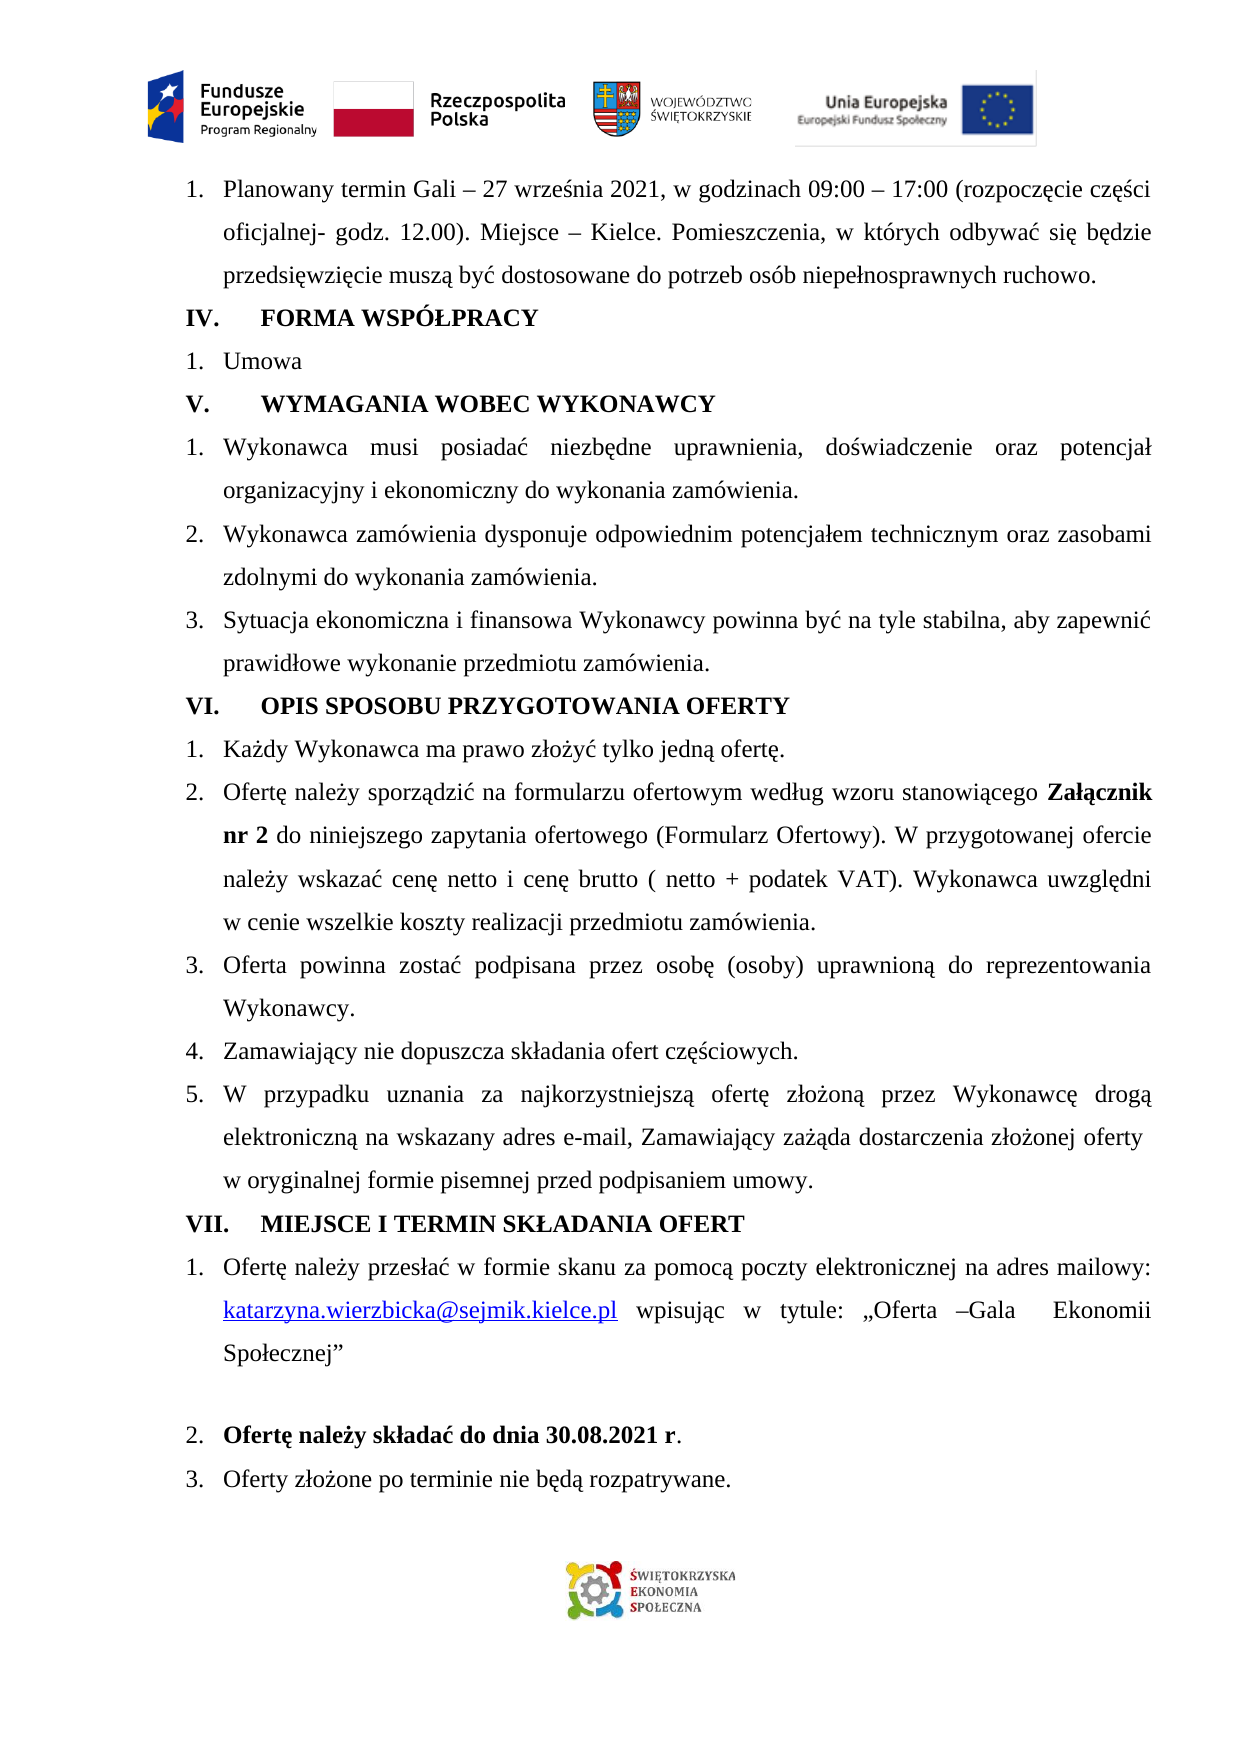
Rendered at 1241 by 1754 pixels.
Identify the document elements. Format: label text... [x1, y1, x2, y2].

list Oferty złożone po terminie nie będą rozpatrywane. [185, 1464, 1152, 1492]
list WYMAGANIA WOBEC WYKONAWCY [185, 389, 1152, 418]
list Ofertę należy przesłać w formie skanu za pomocą poczty elektronicznej na adres mailowy: katarzyna.wierzbicka@sejmik.kielce.pl wpisując w tytule: „Oferta –Gala Ekonomii Społecznej” [185, 1252, 1152, 1367]
picture [147, 70, 317, 143]
picture [333, 70, 565, 143]
list MIEJSCE I TERMIN SKŁADANIA OFERT [185, 1209, 1152, 1237]
picture [795, 70, 1038, 148]
list Ofertę należy składać do dnia 30.08.2021 r. [185, 1421, 1152, 1449]
list Zamawiający nie dopuszcza składania ofert częściowych. [185, 1036, 1152, 1065]
list Sytuacja ekonomiczna i finansowa Wykonawcy powinna być na tyle stabilna, aby zapewnić prawidłowe wykonanie przedmiotu zamówienia. [185, 605, 1152, 677]
list Każdy Wykonawca ma prawo złożyć tylko jedną ofertę. [185, 734, 1152, 763]
picture [565, 1561, 736, 1621]
list OPIS SPOSOBU PRZYGOTOWANIA OFERTY [185, 691, 1152, 720]
list Umowa [185, 346, 1152, 375]
list FORMA WSPÓŁPRACY [185, 303, 1152, 332]
list Ofertę należy sporządzić na formularzu ofertowym według wzoru stanowiącego Załącznik nr 2 do niniejszego zapytania ofertowego (Formularz Ofertowy). W przygotowanej ofercie należy wskazać cenę netto i cenę brutto ( netto + podatek VAT). Wykonawca uwzględni w cenie wszelkie koszty realizacji przedmiotu zamówienia. [185, 777, 1152, 936]
list Wykonawca musi posiadać niezbędne uprawnienia, doświadczenie oraz potencjał organizacyjny i ekonomiczny do wykonania zamówienia. [185, 432, 1152, 504]
list W przypadku uznania za najkorzystniejszą ofertę złożoną przez Wykonawcę drogą elektroniczną na wskazany adres e-mail, Zamawiający zażąda dostarczenia złożonej oferty w oryginalnej formie pisemnej przed podpisaniem umowy. [185, 1079, 1152, 1194]
list Wykonawca zamówienia dysponuje odpowiednim potencjałem technicznym oraz zasobami zdolnymi do wykonania zamówienia. [185, 519, 1152, 591]
picture [593, 70, 752, 143]
list Oferta powinna zostać podpisana przez osobę (osoby) uprawnioną do reprezentowania Wykonawcy. [185, 950, 1152, 1022]
list Planowany termin Gali – 27 września 2021, w godzinach 09:00 – 17:00 (rozpoczęcie części oficjalnej- godz. 12.00). Miejsce – Kielce. Pomieszczenia, w których odbywać się będzie przedsięwzięcie muszą być dostosowane do potrzeb osób niepełnosprawnych ruchowo. [185, 174, 1152, 289]
